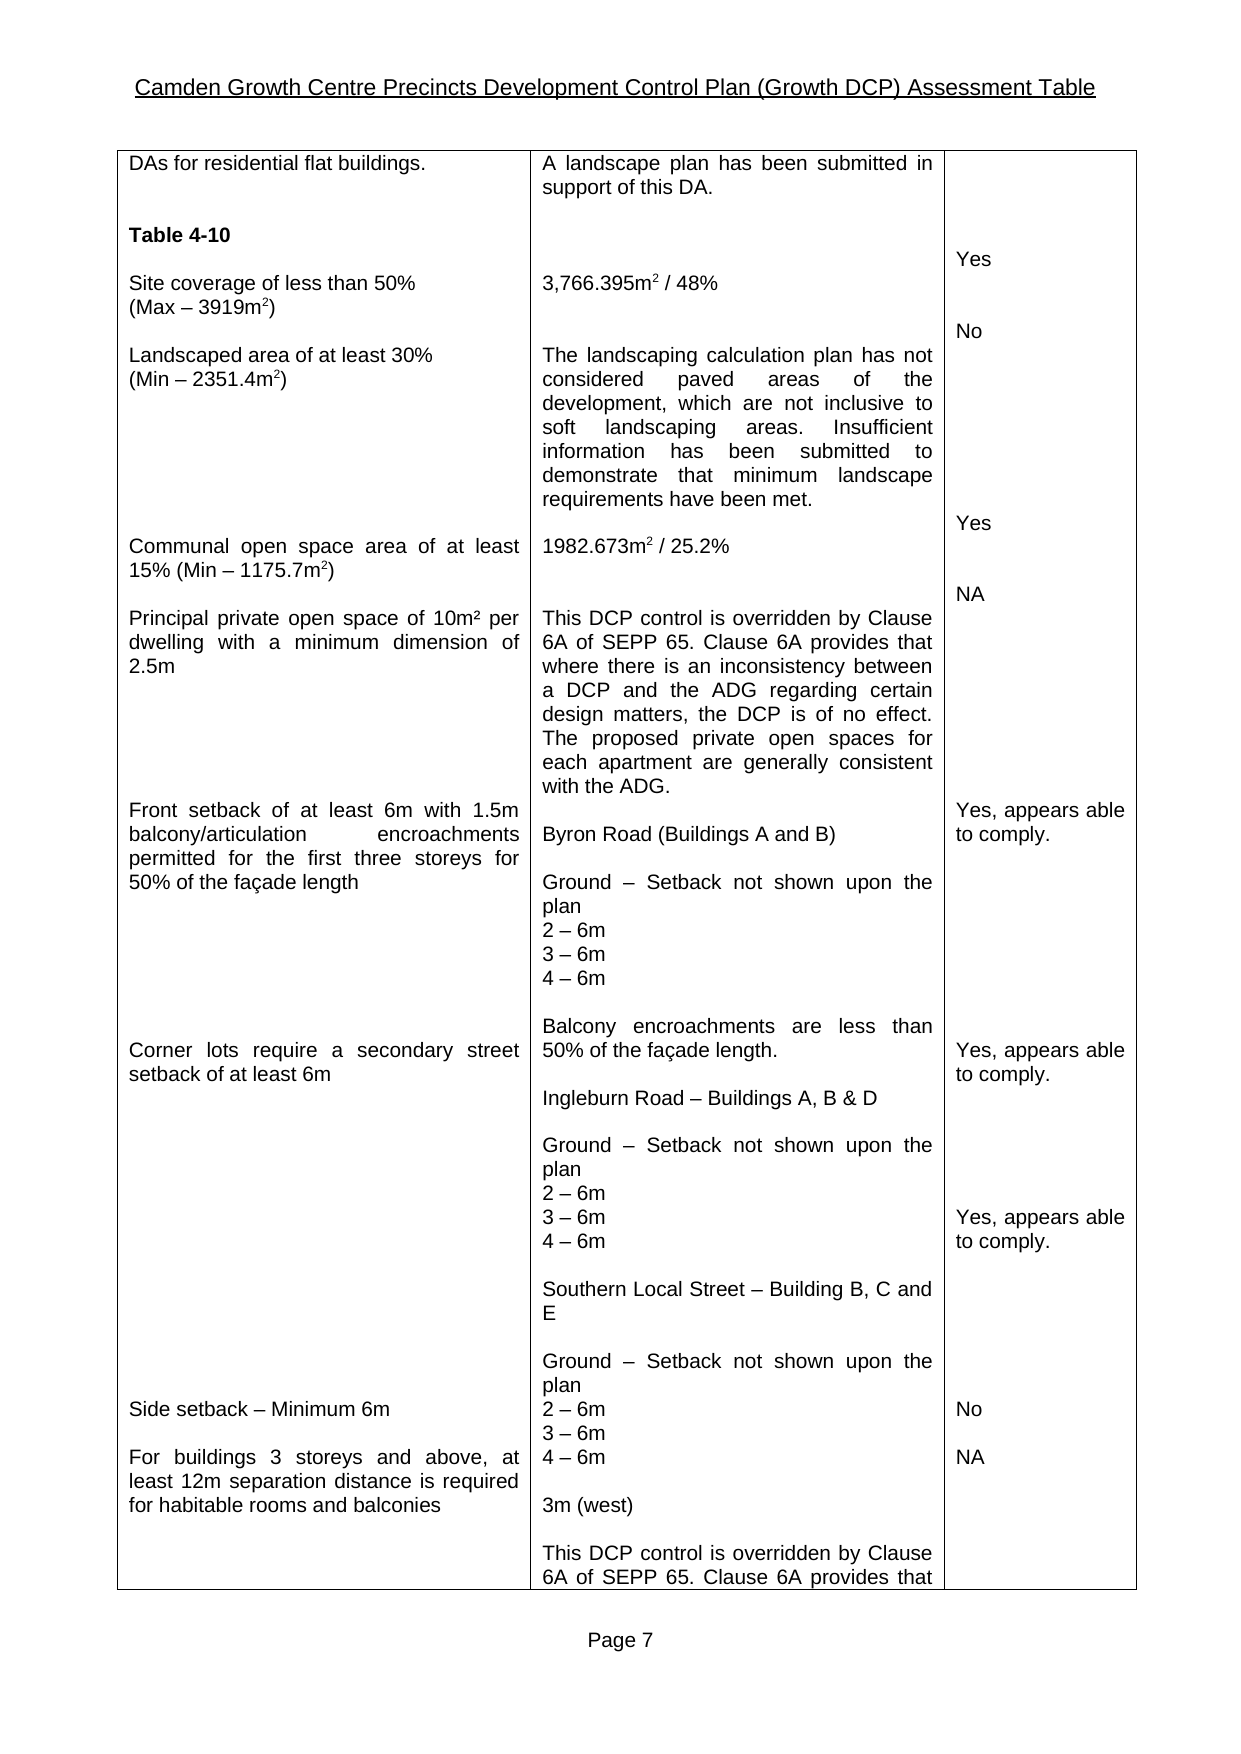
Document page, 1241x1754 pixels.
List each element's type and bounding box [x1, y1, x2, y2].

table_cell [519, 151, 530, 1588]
table_cell [531, 151, 944, 1588]
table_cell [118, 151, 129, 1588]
table_cell [945, 151, 1136, 1588]
